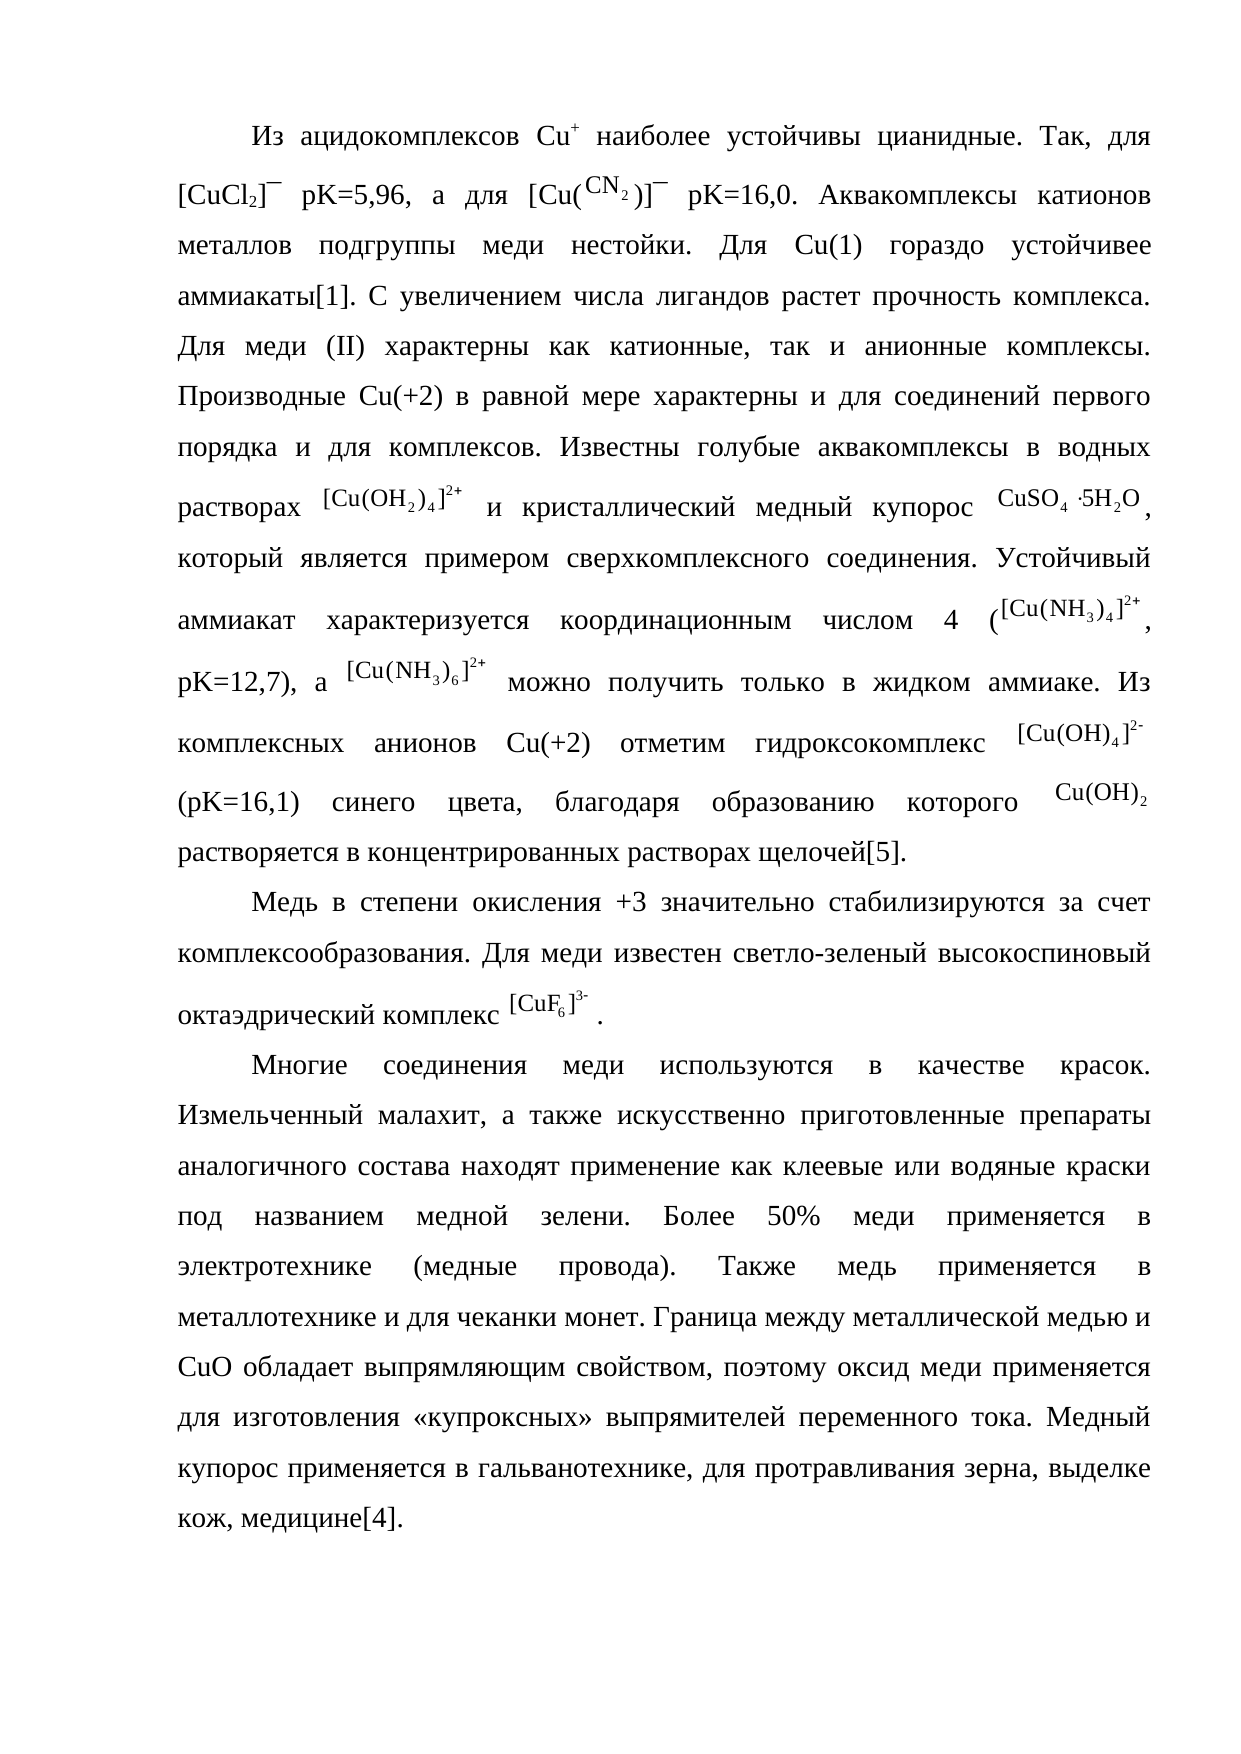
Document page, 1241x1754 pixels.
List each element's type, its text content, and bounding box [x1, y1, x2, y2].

text Медь в степени окисления +3 значительно стабилизируются за счет комплексообразования. Для меди известен светло-зеленый высокоспиновый октаэдрический комплекс . [177, 884, 1152, 1030]
text Из ацидокомплексов Cu+ наиболее устойчивы цианидные. Так, для [СuCl2]¯ pK=5,96, а для [Cu()]¯ pK=16,0. Аквакомплексы катионов металлов подгруппы меди нестойки. Для Cu(1) гораздо устойчивее аммиакаты[1]. С увеличением числа лигандов растет прочность комплекса. Для меди (II) характерны как катионные, так и анионные комплексы. Производные Cu(+2) в равной мере характерны и для соединений первого порядка и для комплексов. Известны голубые аквакомплексы в водных растворах и кристаллический медный купорос , который является примером сверхкомплексного соединения. Устойчивый аммиакат характеризуется координационным числом 4 (, pK=12,7), а можно получить только в жидком аммиаке. Из комплексных анионов Cu(+2) отметим гидроксокомплекс (pK=16,1) синего цвета, благодаря образованию которого растворяется в концентрированных растворах щелочей[5]. [177, 118, 1152, 868]
text Многие соединения меди используются в качестве красок. Измельченный малахит, а также искусственно приготовленные препараты аналогичного состава находят применение как клеевые или водяные краски под названием медной зелени. Более 50% меди применяется в электротехнике (медные провода). Также медь применяется в металлотехнике и для чеканки монет. Граница между металлической медью и CuO обладает выпрямляющим свойством, поэтому оксид меди применяется для изготовления «купроксных» выпрямителей переменного тока. Медный купорос применяется в гальванотехнике, для протравливания зерна, выделке кож, медицине[4]. [177, 1047, 1152, 1533]
